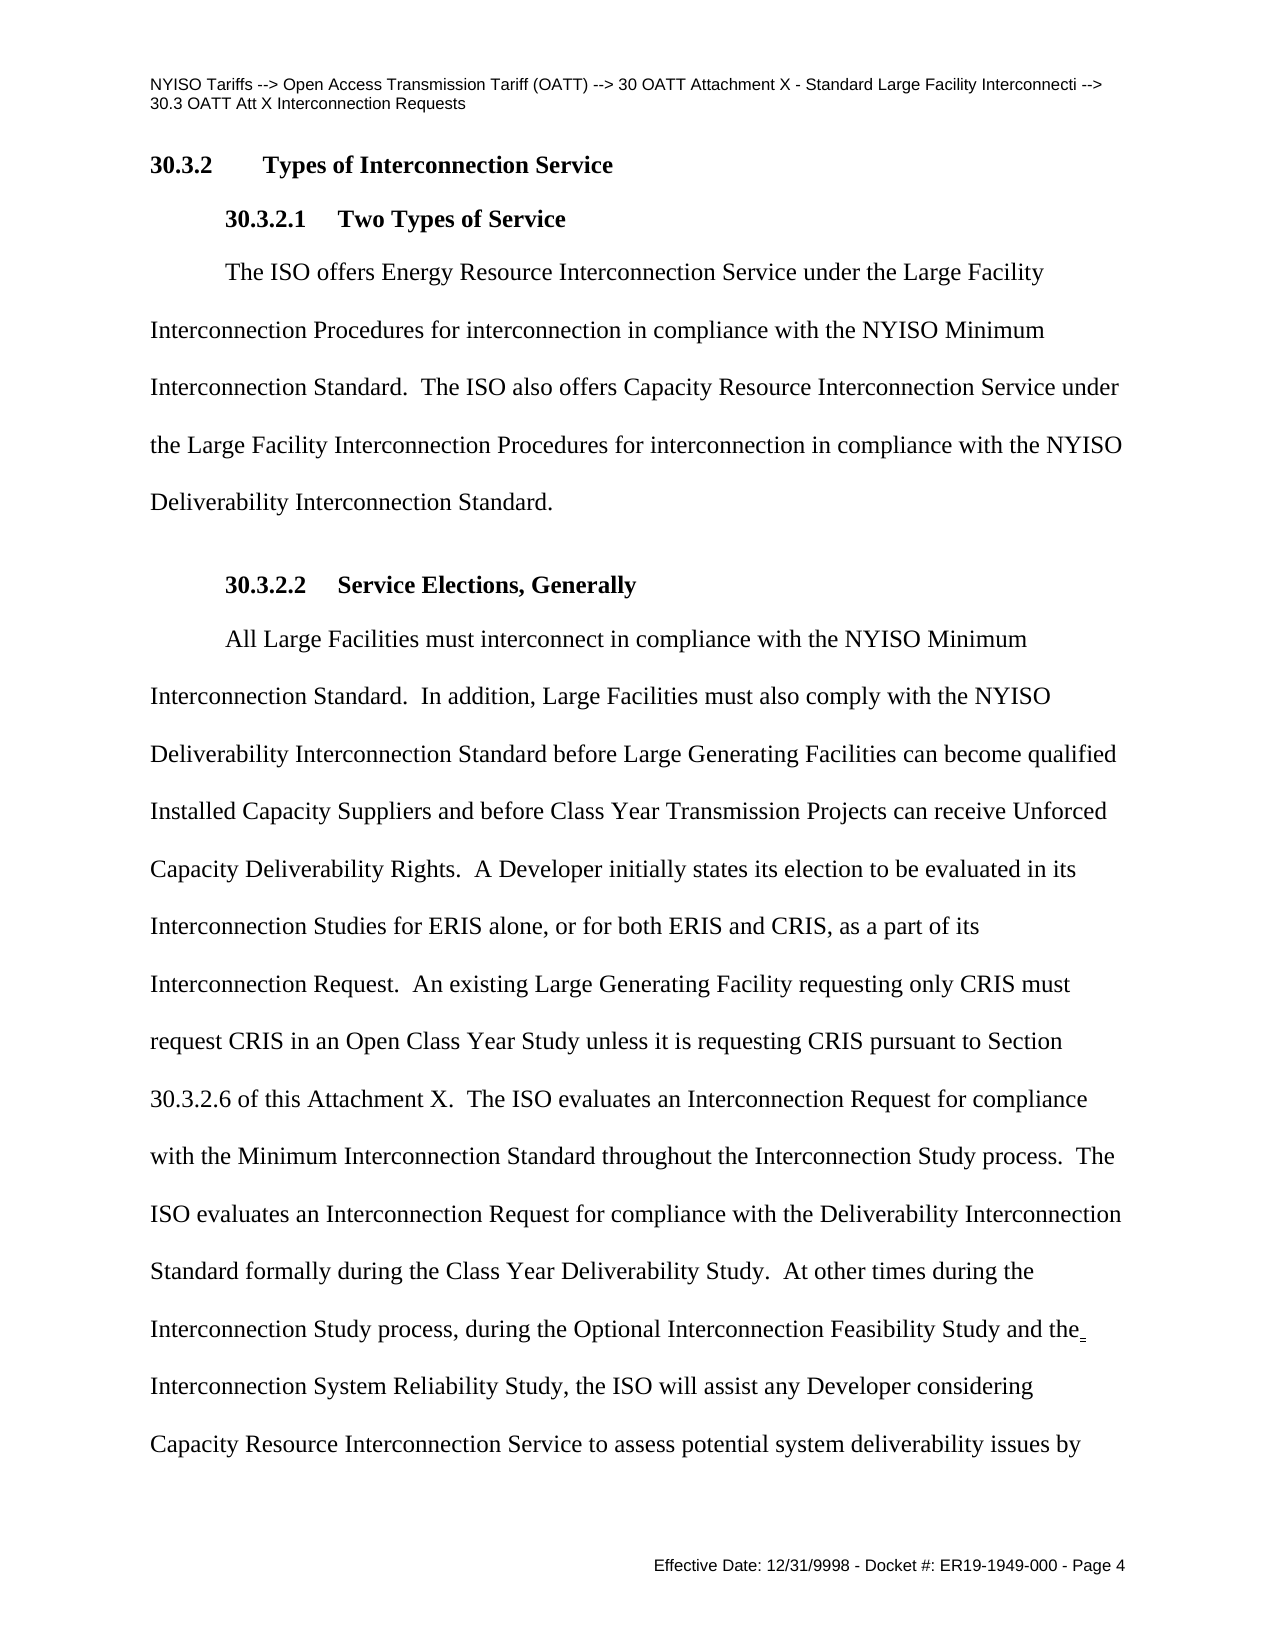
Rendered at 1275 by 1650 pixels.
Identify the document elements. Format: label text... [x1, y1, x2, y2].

subtitle 30.3.2 Types of Interconnection Service [150, 150, 1059, 179]
subtitle 30.3.2.2 Service Elections, Generally [225, 570, 1125, 599]
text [150, 624, 1125, 1457]
subtitle 30.3.2.1 Two Types of Service [225, 204, 1125, 232]
text The ISO offers Energy Resource Interconnection Service under the Large Facility Interconnection Procedures for interconnection in compliance with the NYISO Minimum Interconnection Standard. The ISO also offers Capacity Resource Interconnection Service under the Large Facility Interconnection Procedures for interconnection in compliance with the NYISO Deliverability Interconnection Standard. [150, 257, 1125, 516]
